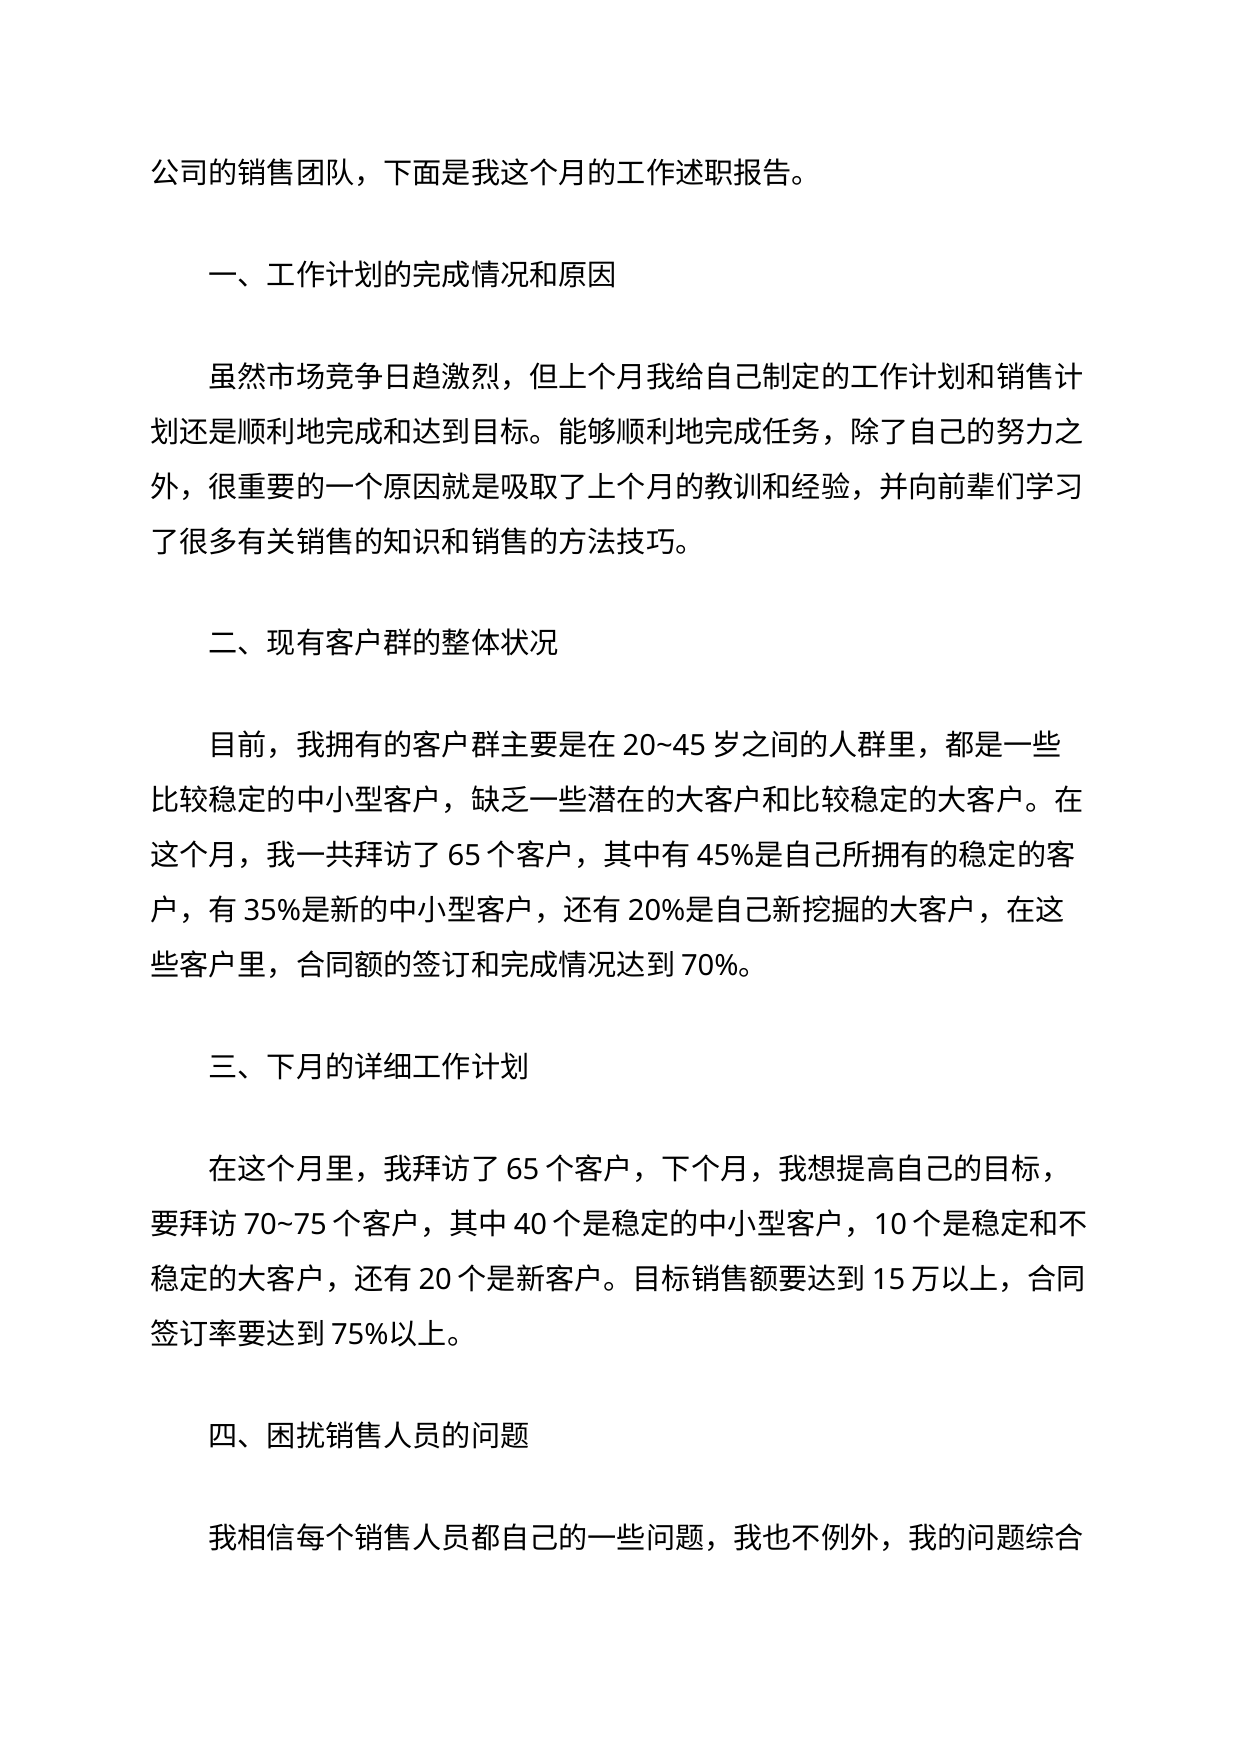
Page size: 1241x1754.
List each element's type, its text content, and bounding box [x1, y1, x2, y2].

text 虽然市场竞争日趋激烈，但上个月我给自己制定的工作计划和销售计划还是顺利地完成和达到目标。能够顺利地完成任务，除了自己的努力之外，很重要的一个原因就是吸取了上个月的教训和经验，并向前辈们学习了很多有关销售的知识和销售的方法技巧。 [150, 353, 1090, 561]
text 三、下月的详细工作计划 [150, 1044, 1090, 1086]
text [150, 150, 1090, 192]
text 目前，我拥有的客户群主要是在20~45岁之间的人群里，都是一些比较稳定的中小型客户，缺乏一些潜在的大客户和比较稳定的大客户。在这个月，我一共拜访了65个客户，其中有45%是自己所拥有的稳定的客户，有35%是新的中小型客户，还有20%是自己新挖掘的大客户，在这些客户里，合同额的签订和完成情况达到70%。 [150, 722, 1090, 984]
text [150, 1514, 1090, 1556]
text 在这个月里，我拜访了65个客户，下个月，我想提高自己的目标，要拜访70~75个客户，其中40个是稳定的中小型客户，10个是稳定和不稳定的大客户，还有20个是新客户。目标销售额要达到15万以上，合同签订率要达到75%以上。 [150, 1145, 1090, 1353]
text 四、困扰销售人员的问题 [150, 1412, 1090, 1455]
text 二、现有客户群的整体状况 [150, 620, 1090, 662]
text 一、工作计划的完成情况和原因 [150, 252, 1090, 294]
